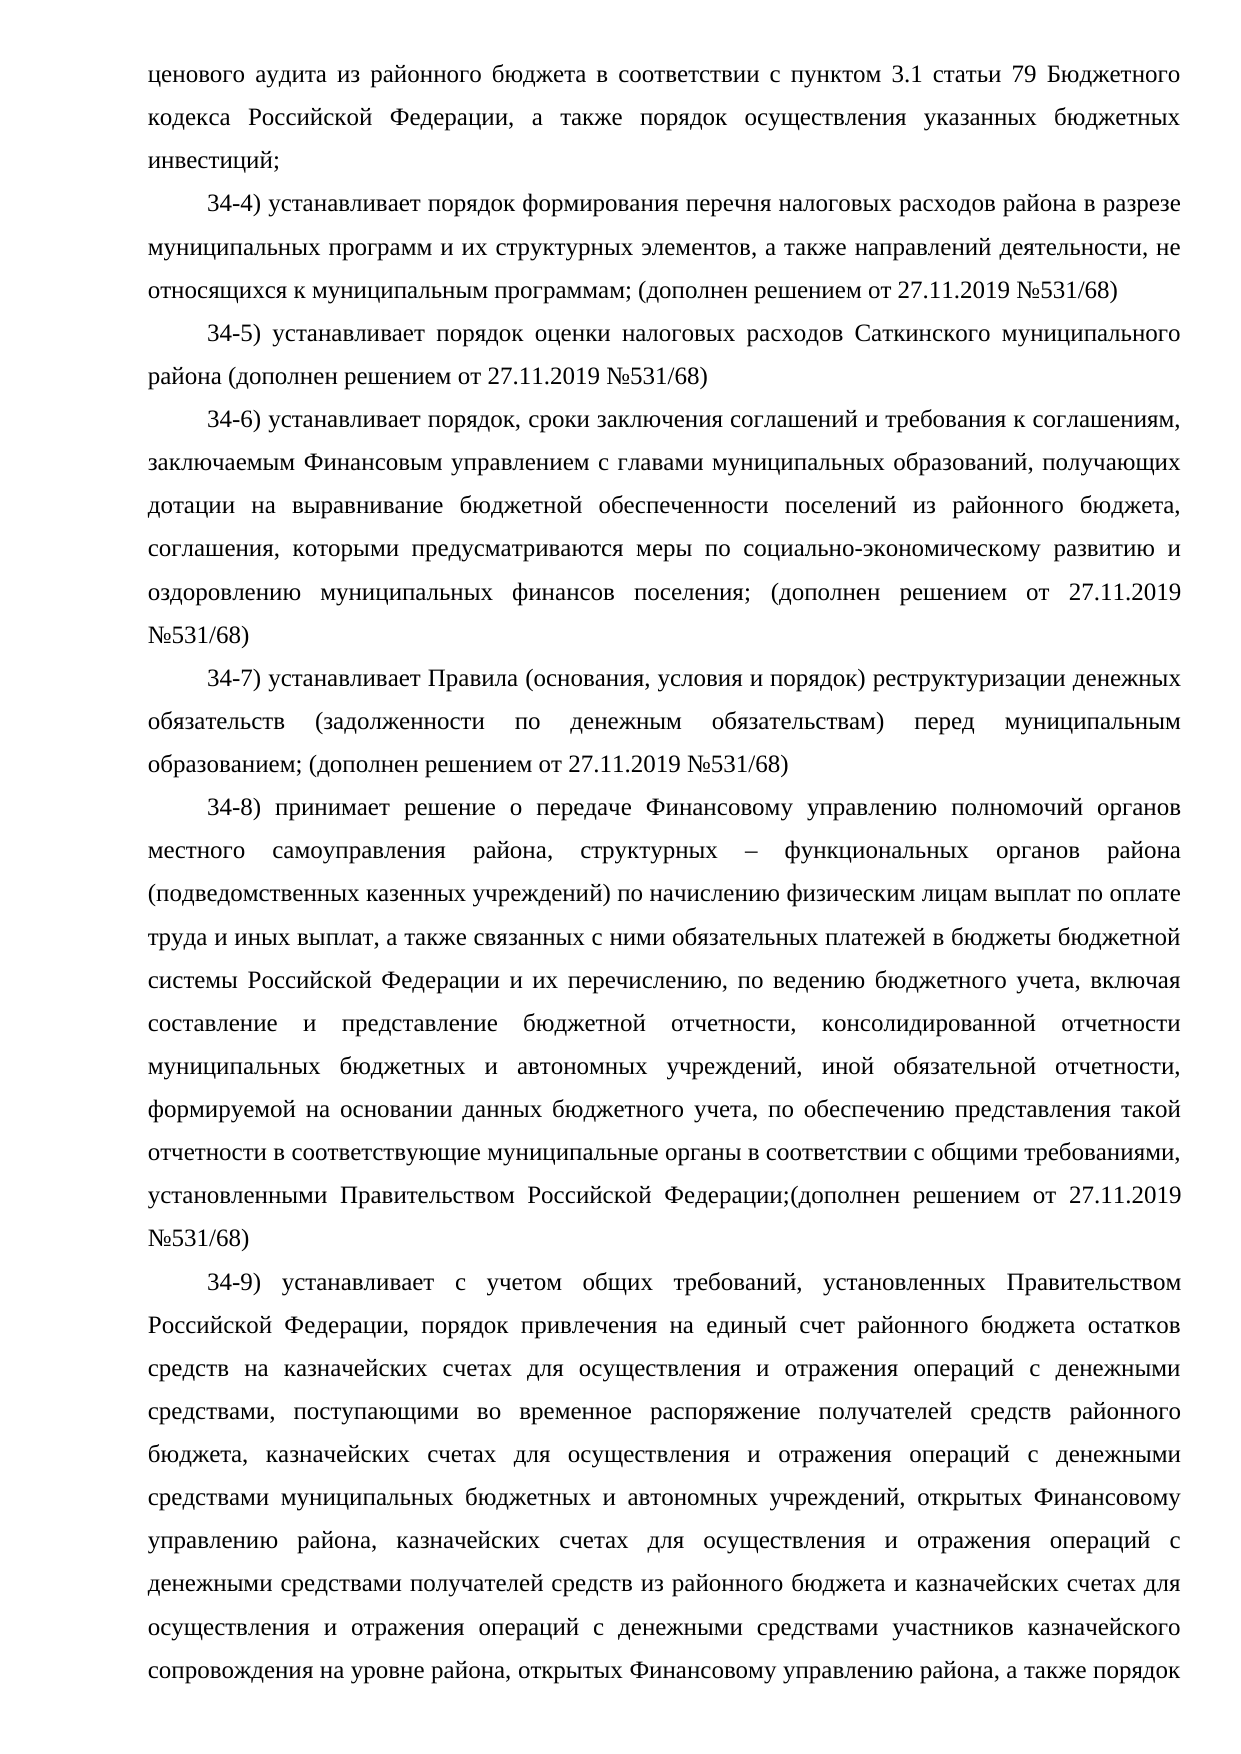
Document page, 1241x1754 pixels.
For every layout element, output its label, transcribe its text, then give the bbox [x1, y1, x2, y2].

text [148, 59, 1181, 174]
text 34-6) устанавливает порядок, сроки заключения соглашений и требования к соглашениям, заключаемым Финансовым управлением с главами муниципальных образований, получающих дотации на выравнивание бюджетной обеспеченности поселений из районного бюджета, соглашения, которыми предусматриваются меры по социально-экономическому развитию и оздоровлению муниципальных финансов поселения; (дополнен решением от 27.11.2019 №531/68) [148, 404, 1182, 648]
text 34-4) устанавливает порядок формирования перечня налоговых расходов района в разрезе муниципальных программ и их структурных элементов, а также направлений деятельности, не относящихся к муниципальным программам; (дополнен решением от 27.11.2019 №531/68) [148, 188, 1182, 303]
text 34-8) принимает решение о передаче Финансовому управлению полномочий органов местного самоуправления района, структурных – функциональных органов района (подведомственных казенных учреждений) по начислению физическим лицам выплат по оплате труда и иных выплат, а также связанных с ними обязательных платежей в бюджеты бюджетной системы Российской Федерации и их перечислению, по ведению бюджетного учета, включая составление и представление бюджетной отчетности, консолидированной отчетности муниципальных бюджетных и автономных учреждений, иной обязательной отчетности, формируемой на основании данных бюджетного учета, по обеспечению представления такой отчетности в соответствующие муниципальные органы в соответствии с общими требованиями, установленными Правительством Российской Федерации;(дополнен решением от 27.11.2019 №531/68) [148, 792, 1182, 1252]
text 34-7) устанавливает Правила (основания, условия и порядок) реструктуризации денежных обязательств (задолженности по денежным обязательствам) перед муниципальным образованием; (дополнен решением от 27.11.2019 №531/68) [148, 663, 1182, 778]
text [148, 1267, 1182, 1683]
text 34-5) устанавливает порядок оценки налоговых расходов Саткинского муниципального района (дополнен решением от 27.11.2019 №531/68) [148, 318, 1182, 390]
